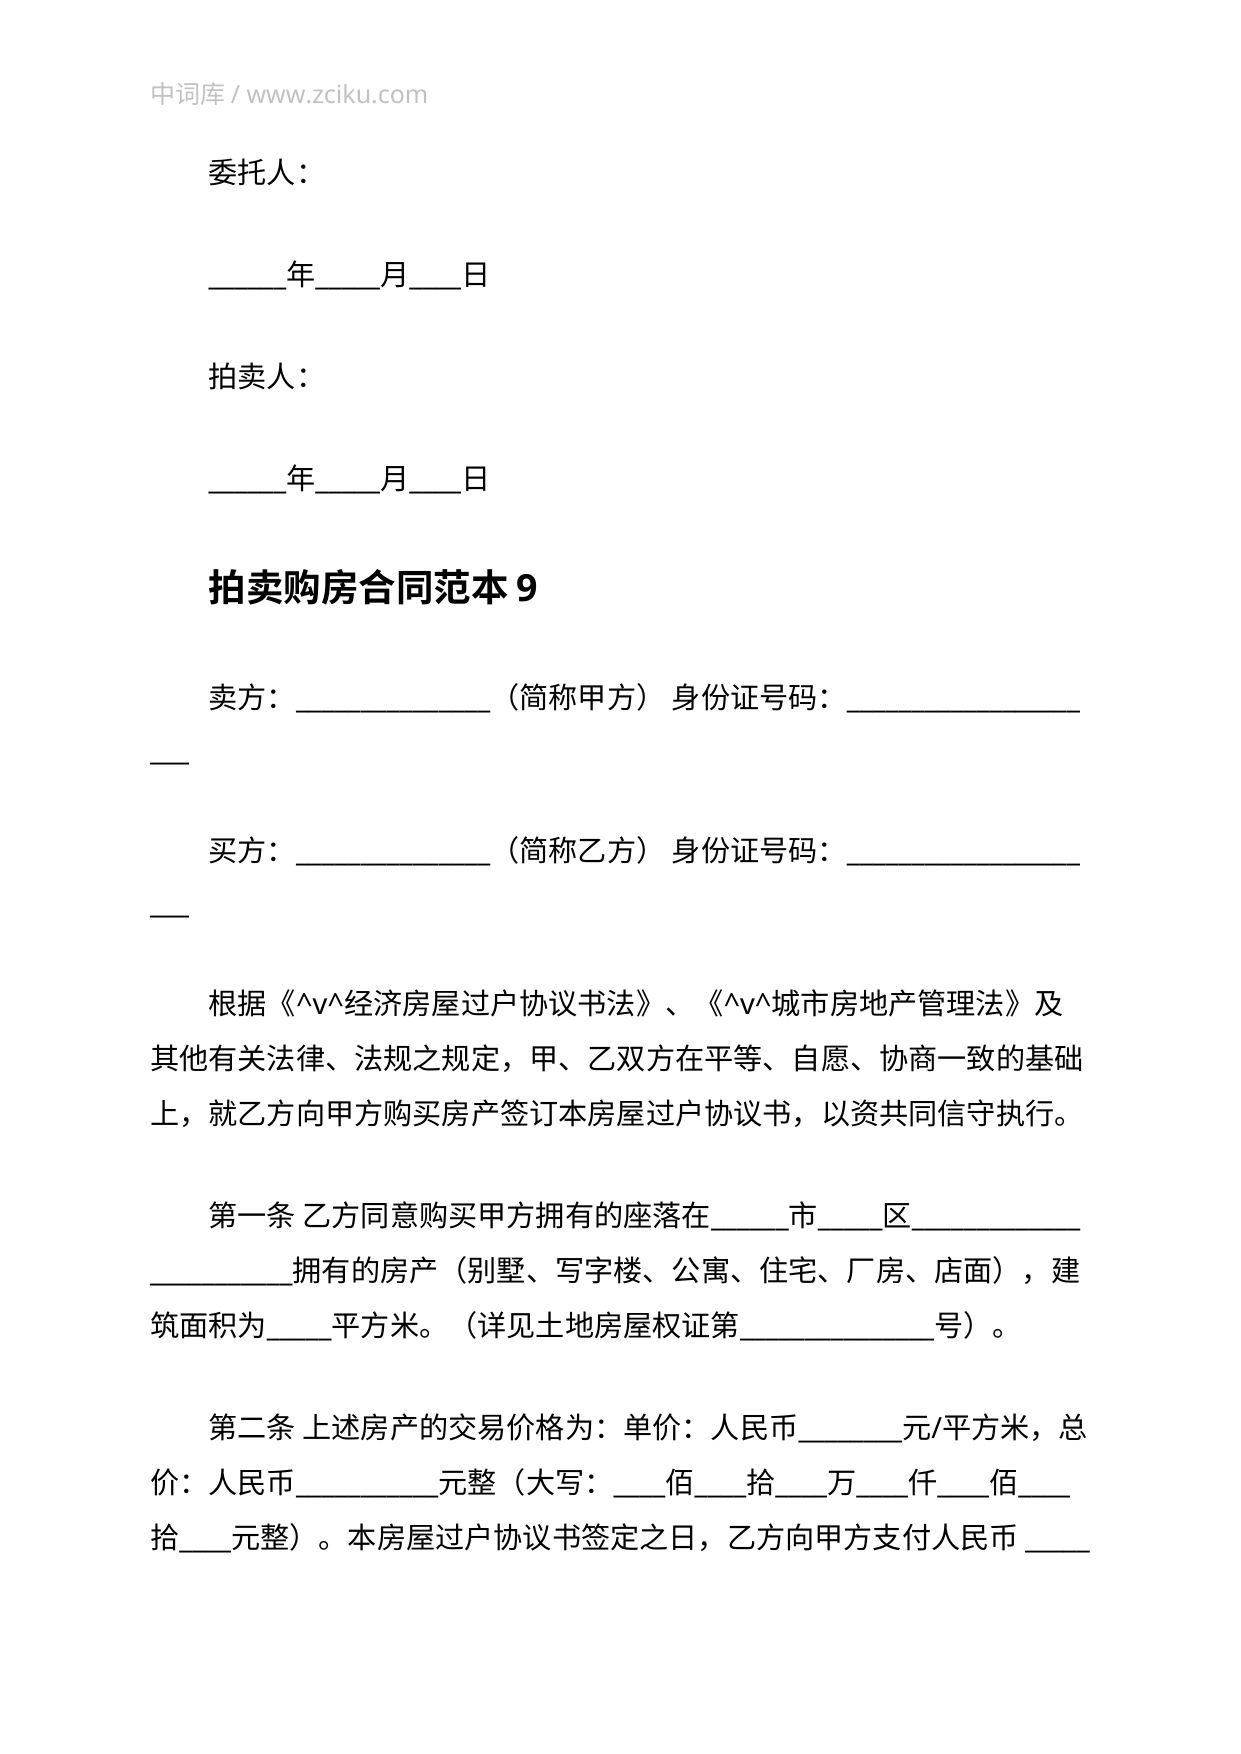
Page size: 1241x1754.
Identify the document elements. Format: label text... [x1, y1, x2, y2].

text 委托人： [150, 150, 1090, 192]
text ______年_____月____日 [150, 456, 1090, 498]
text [150, 1404, 1090, 1557]
text 第一条 乙方同意购买甲方拥有的座落在______市_____区________________________拥有的房产（别墅、写字楼、公寓、住宅、厂房、店面），建筑面积为_____平方米。（详见土地房屋权证第_______________号）。 [150, 1192, 1090, 1344]
text 拍卖人： [150, 354, 1090, 396]
text 买方：_______________（简称乙方） 身份证号码：_____________________ [150, 828, 1090, 922]
text 根据《^v^经济房屋过户协议书法》、《^v^城市房地产管理法》及其他有关法律、法规之规定，甲、乙双方在平等、自愿、协商一致的基础上，就乙方向甲方购买房产签订本房屋过户协议书，以资共同信守执行。 [150, 981, 1090, 1133]
text 拍卖购房合同范本9 [150, 557, 1090, 612]
text ______年_____月____日 [150, 252, 1090, 294]
text 卖方：_______________（简称甲方） 身份证号码：_____________________ [150, 675, 1090, 769]
